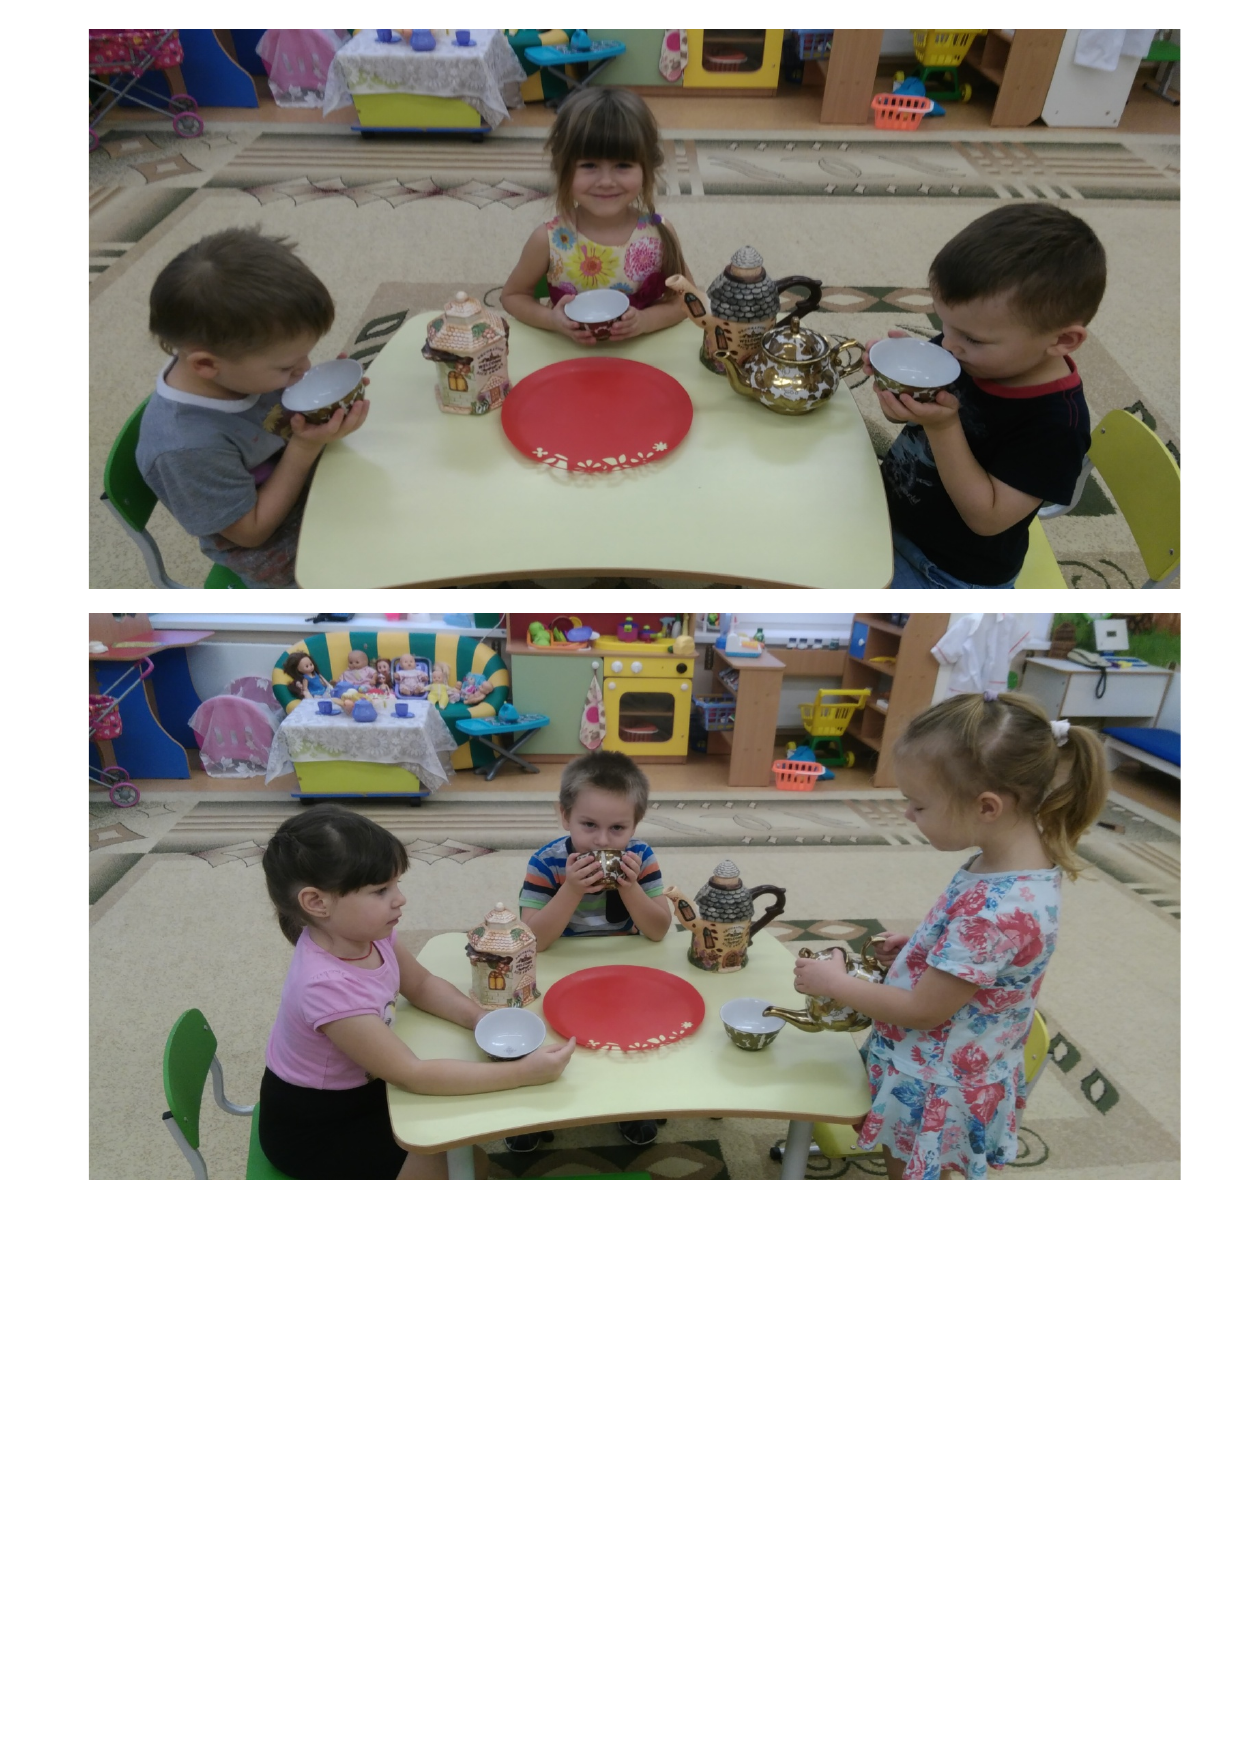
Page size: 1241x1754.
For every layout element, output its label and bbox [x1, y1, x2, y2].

picture [88, 613, 1181, 1180]
picture [88, 29, 1181, 589]
